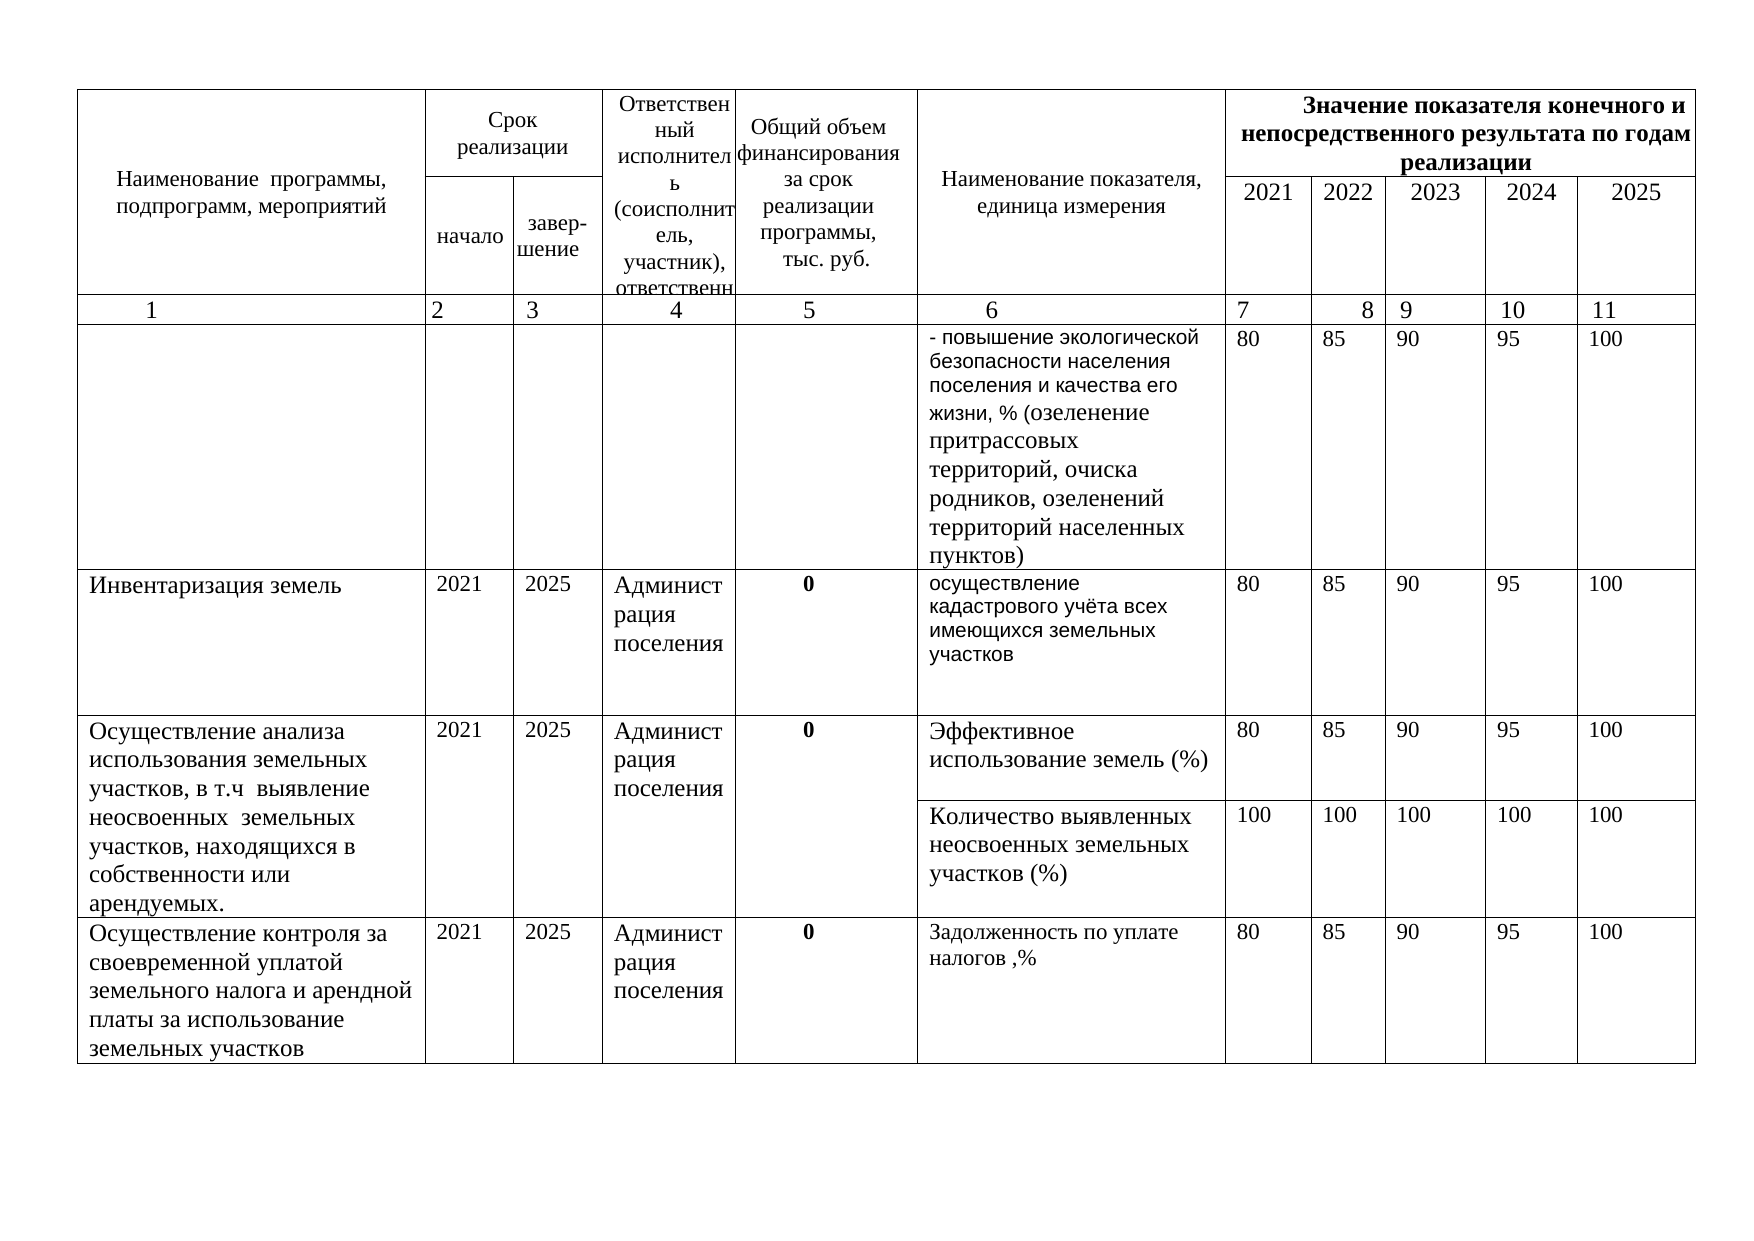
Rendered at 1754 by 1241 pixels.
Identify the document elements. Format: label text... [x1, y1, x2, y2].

table_cell 100 [1226, 801, 1311, 917]
table_header Ответственный исполнитель (соисполнитель, участник), ответственный за реализацию [603, 90, 735, 294]
table_cell 85 [1312, 716, 1385, 800]
table_header Срок реализации [426, 90, 602, 176]
table_cell 100 [1578, 918, 1695, 1063]
table_cell 7 [1226, 295, 1311, 324]
table_cell 6 [918, 295, 1225, 324]
table_cell 5 [736, 295, 917, 324]
table_cell завер-шение [514, 177, 602, 294]
table_cell 0 [736, 716, 917, 917]
table_cell 95 [1486, 570, 1577, 715]
table_cell 90 [1386, 716, 1485, 800]
table_header Общий объем финансирования за срок реализации программы, тыс. руб. [736, 90, 917, 294]
table_cell - повышение экологической безопасности населения поселения и качества его жизни, % (озеленение притрассовых территорий, очиска родников, озеленений территорий населенных пунктов) [918, 325, 1225, 569]
table_cell 80 [1226, 918, 1311, 1063]
table_header Наименование программы, подпрограмм, мероприятий [78, 90, 425, 294]
table_cell 100 [1578, 325, 1695, 569]
table_cell 2 [426, 295, 513, 324]
table_cell Осуществление контроля за своевременной уплатой земельного налога и арендной платы за использование земельных участков [78, 918, 425, 1063]
table_cell 9 [1386, 295, 1485, 324]
table_cell 100 [1578, 801, 1695, 917]
table_cell Инвентаризация земель [78, 570, 425, 715]
table_cell 0 [736, 570, 917, 715]
table_cell 2021 [426, 918, 513, 1063]
table_cell Количество выявленных неосвоенных земельных участков (%) [918, 801, 1225, 917]
table_cell 1 [78, 295, 425, 324]
table_cell 95 [1486, 716, 1577, 800]
table_cell начало [426, 177, 513, 294]
table_cell Задолженность по уплате налогов ,% [918, 918, 1225, 1063]
table_cell 2024 [1486, 177, 1577, 294]
table_cell 95 [1486, 325, 1577, 569]
table_cell Эффективное использование земель (%) [918, 716, 1225, 800]
table_cell 100 [1386, 801, 1485, 917]
table_cell 2025 [1578, 177, 1695, 294]
table_cell Администрация поселения [603, 570, 735, 715]
table_cell 100 [1578, 716, 1695, 800]
table_cell Администрация поселения [603, 918, 735, 1063]
table_cell Администрация поселения [603, 716, 735, 917]
table_cell 0 [736, 918, 917, 1063]
table_cell 2021 [426, 716, 513, 917]
table_cell 2021 [1226, 177, 1311, 294]
table_cell осуществление кадастрового учёта всех имеющихся земельных участков [918, 570, 1225, 715]
table_cell 2021 [426, 570, 513, 715]
table_cell 85 [1312, 570, 1385, 715]
table_cell 90 [1386, 325, 1485, 569]
table_header Значение показателя конечного и непосредственного результата по годам реализации [1226, 90, 1695, 176]
table_cell 100 [1578, 570, 1695, 715]
table_cell 11 [1578, 295, 1695, 324]
table_cell 2025 [514, 918, 602, 1063]
table_cell 2023 [1386, 177, 1485, 294]
table_cell 100 [1486, 801, 1577, 917]
table_cell 95 [1486, 918, 1577, 1063]
table_cell 2025 [514, 716, 602, 917]
table_cell 85 [1312, 325, 1385, 569]
table_header Наименование показателя, единица измерения [918, 90, 1225, 294]
table_cell 90 [1386, 918, 1485, 1063]
table_cell 80 [1226, 570, 1311, 715]
table_cell 85 [1312, 918, 1385, 1063]
table_cell 80 [1226, 716, 1311, 800]
table_cell 80 [1226, 325, 1311, 569]
table_cell Осуществление анализа использования земельных участков, в т.ч выявление неосвоенных земельных участков, находящихся в собственности или арендуемых. [78, 716, 425, 917]
table_cell 2022 [1312, 177, 1385, 294]
table_cell 4 [603, 295, 735, 324]
table_cell 2025 [514, 570, 602, 715]
table_cell 90 [1386, 570, 1485, 715]
table_cell 3 [514, 295, 602, 324]
table_cell 8 [1312, 295, 1385, 324]
table_cell 10 [1486, 295, 1577, 324]
table_cell 100 [1312, 801, 1385, 917]
